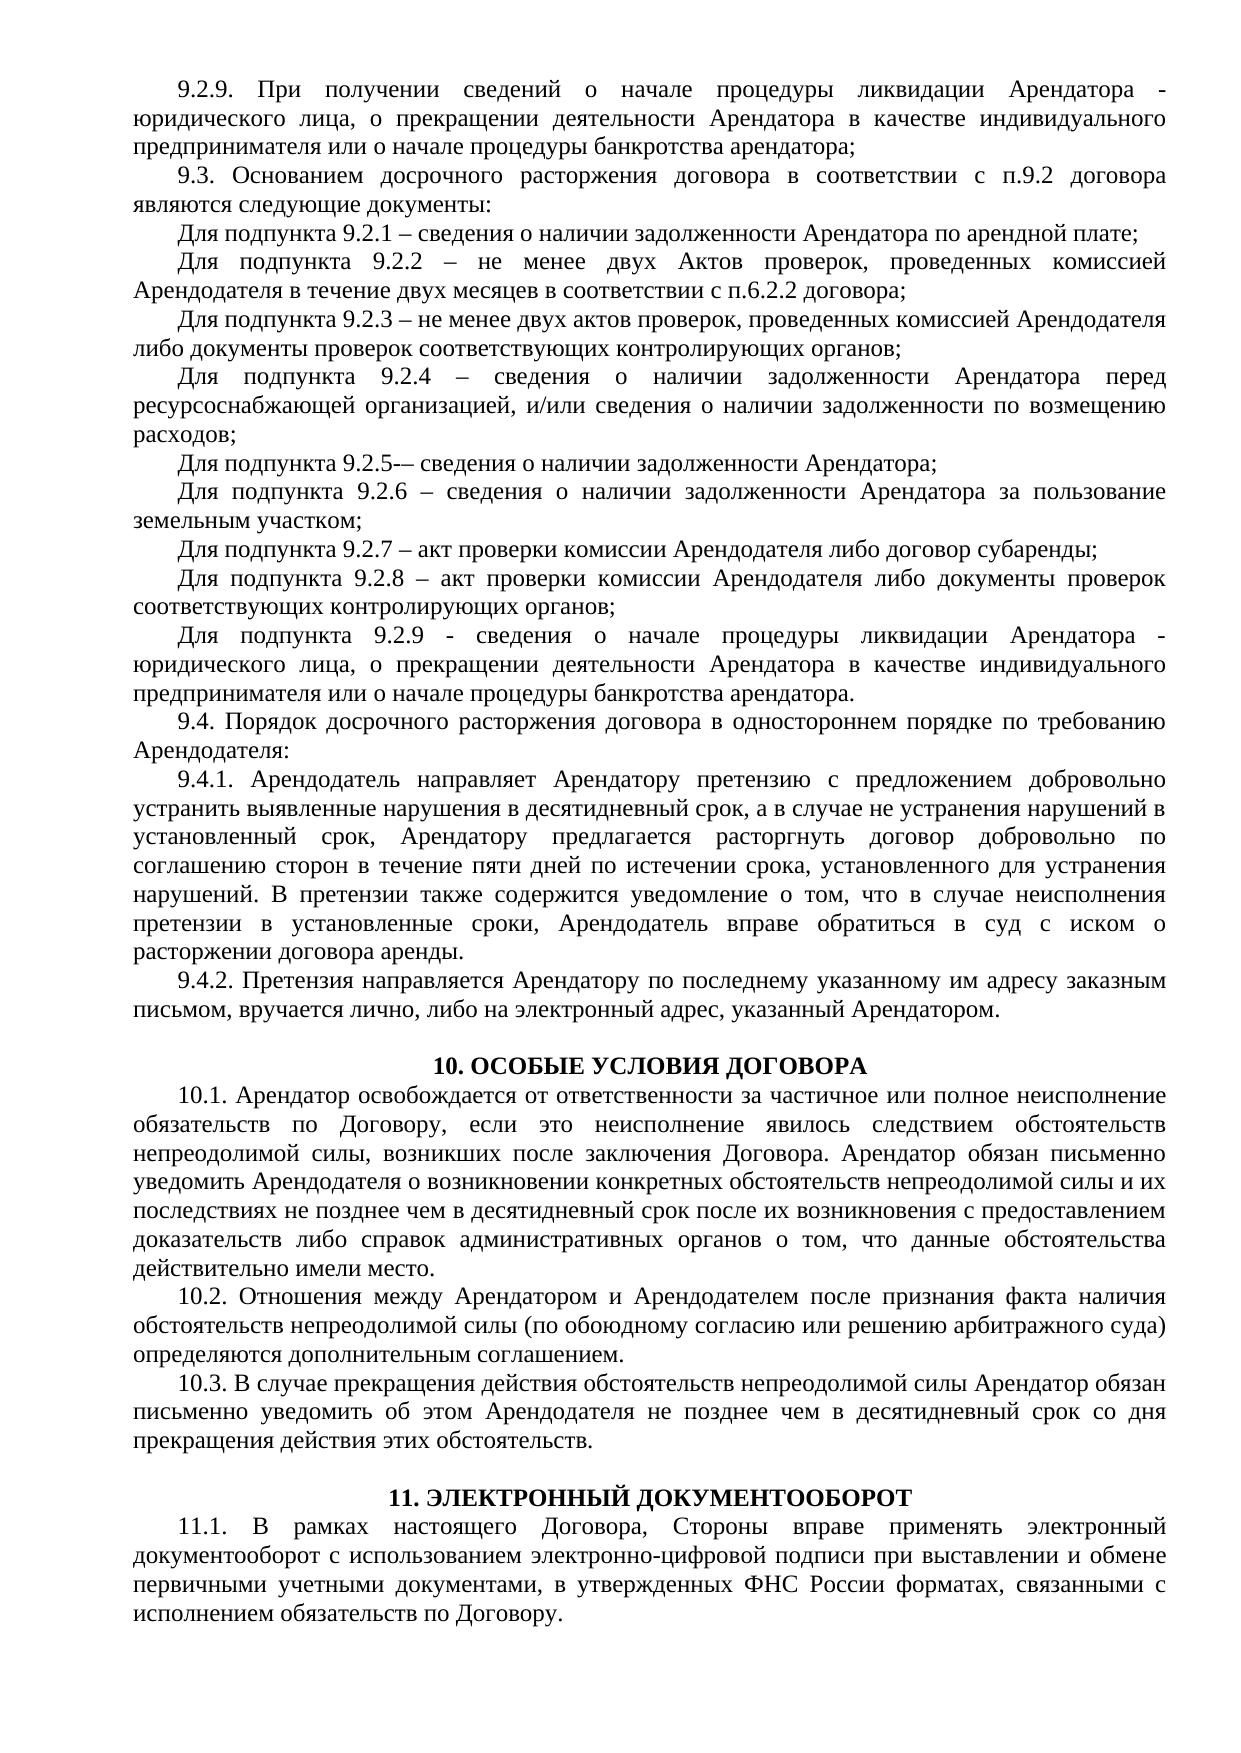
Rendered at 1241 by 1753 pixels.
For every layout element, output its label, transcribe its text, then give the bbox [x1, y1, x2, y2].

text Для подпункта 9.2.7 – акт проверки комиссии Арендодателя либо договор субаренды; [133, 534, 1167, 563]
text 11. ЭЛЕКТРОННЫЙ ДОКУМЕНТООБОРОТ [133, 1483, 1167, 1511]
text Для подпункта 9.2.1 – сведения о наличии задолженности Арендатора по арендной плате; [133, 218, 1167, 246]
text 9.4. Порядок досрочного расторжения договора в одностороннем порядке по требованию Арендодателя: [133, 706, 1167, 764]
text 10.3. В случае прекращения действия обстоятельств непреодолимой силы Арендатор обязан письменно уведомить об этом Арендодателя не позднее чем в десятидневный срок со дня прекращения действия этих обстоятельств. [133, 1368, 1167, 1454]
text Для подпункта 9.2.2 – не менее двух Актов проверок, проведенных комиссией Арендодателя в течение двух месяцев в соответствии с п.6.2.2 договора; [133, 246, 1167, 304]
text Для подпункта 9.2.5-– сведения о наличии задолженности Арендатора; [133, 448, 1167, 476]
text 9.2.9. При получении сведений о начале процедуры ликвидации Арендатора - юридического лица, о прекращении деятельности Арендатора в качестве индивидуального предпринимателя или о начале процедуры банкротства арендатора; [133, 74, 1167, 160]
text Для подпункта 9.2.3 – не менее двух актов проверок, проведенных комиссией Арендодателя либо документы проверок соответствующих контролирующих органов; [133, 304, 1167, 361]
text 11.1. В рамках настоящего Договора, Стороны вправе применять электронный документооборот с использованием электронно-цифровой подписи при выставлении и обмене первичными учетными документами, в утвержденных ФНС России форматах, связанными с исполнением обязательств по Договору. [133, 1511, 1167, 1626]
text 10. ОСОБЫЕ УСЛОВИЯ ДОГОВОРА [133, 1051, 1167, 1080]
text 10.1. Арендатор освобождается от ответственности за частичное или полное неисполнение обязательств по Договору, если это неисполнение явилось следствием обстоятельств непреодолимой силы, возникших после заключения Договора. Арендатор обязан письменно уведомить Арендодателя о возникновении конкретных обстоятельств непреодолимой силы и их последствиях не позднее чем в десятидневный срок после их возникновения с предоставлением доказательств либо справок административных органов о том, что данные обстоятельства действительно имели место. [133, 1080, 1167, 1281]
text 9.4.1. Арендодатель направляет Арендатору претензию с предложением добровольно устранить выявленные нарушения в десятидневный срок, а в случае не устранения нарушений в установленный срок, Арендатору предлагается расторгнуть договор добровольно по соглашению сторон в течение пяти дней по истечении срока, установленного для устранения нарушений. В претензии также содержится уведомление о том, что в случае неисполнения претензии в установленные сроки, Арендодатель вправе обратиться в суд с иском о расторжении договора аренды. [133, 764, 1167, 965]
text Для подпункта 9.2.8 – акт проверки комиссии Арендодателя либо документы проверок соответствующих контролирующих органов; [133, 563, 1167, 620]
text Для подпункта 9.2.6 – сведения о наличии задолженности Арендатора за пользование земельным участком; [133, 476, 1167, 534]
text Для подпункта 9.2.4 – сведения о наличии задолженности Арендатора перед ресурсоснабжающей организацией, и/или сведения о наличии задолженности по возмещению расходов; [133, 361, 1167, 448]
text 9.3. Основанием досрочного расторжения договора в соответствии с п.9.2 договора являются следующие документы: [133, 160, 1167, 218]
text 10.2. Отношения между Арендатором и Арендодателем после признания факта наличия обстоятельств непреодолимой силы (по обоюдному согласию или решению арбитражного суда) определяются дополнительным соглашением. [133, 1281, 1167, 1368]
text 9.4.2. Претензия направляется Арендатору по последнему указанному им адресу заказным письмом, вручается лично, либо на электронный адрес, указанный Арендатором. [133, 965, 1167, 1023]
text Для подпункта 9.2.9 - сведения о начале процедуры ликвидации Арендатора - юридического лица, о прекращении деятельности Арендатора в качестве индивидуального предпринимателя или о начале процедуры банкротства арендатора. [133, 620, 1167, 706]
